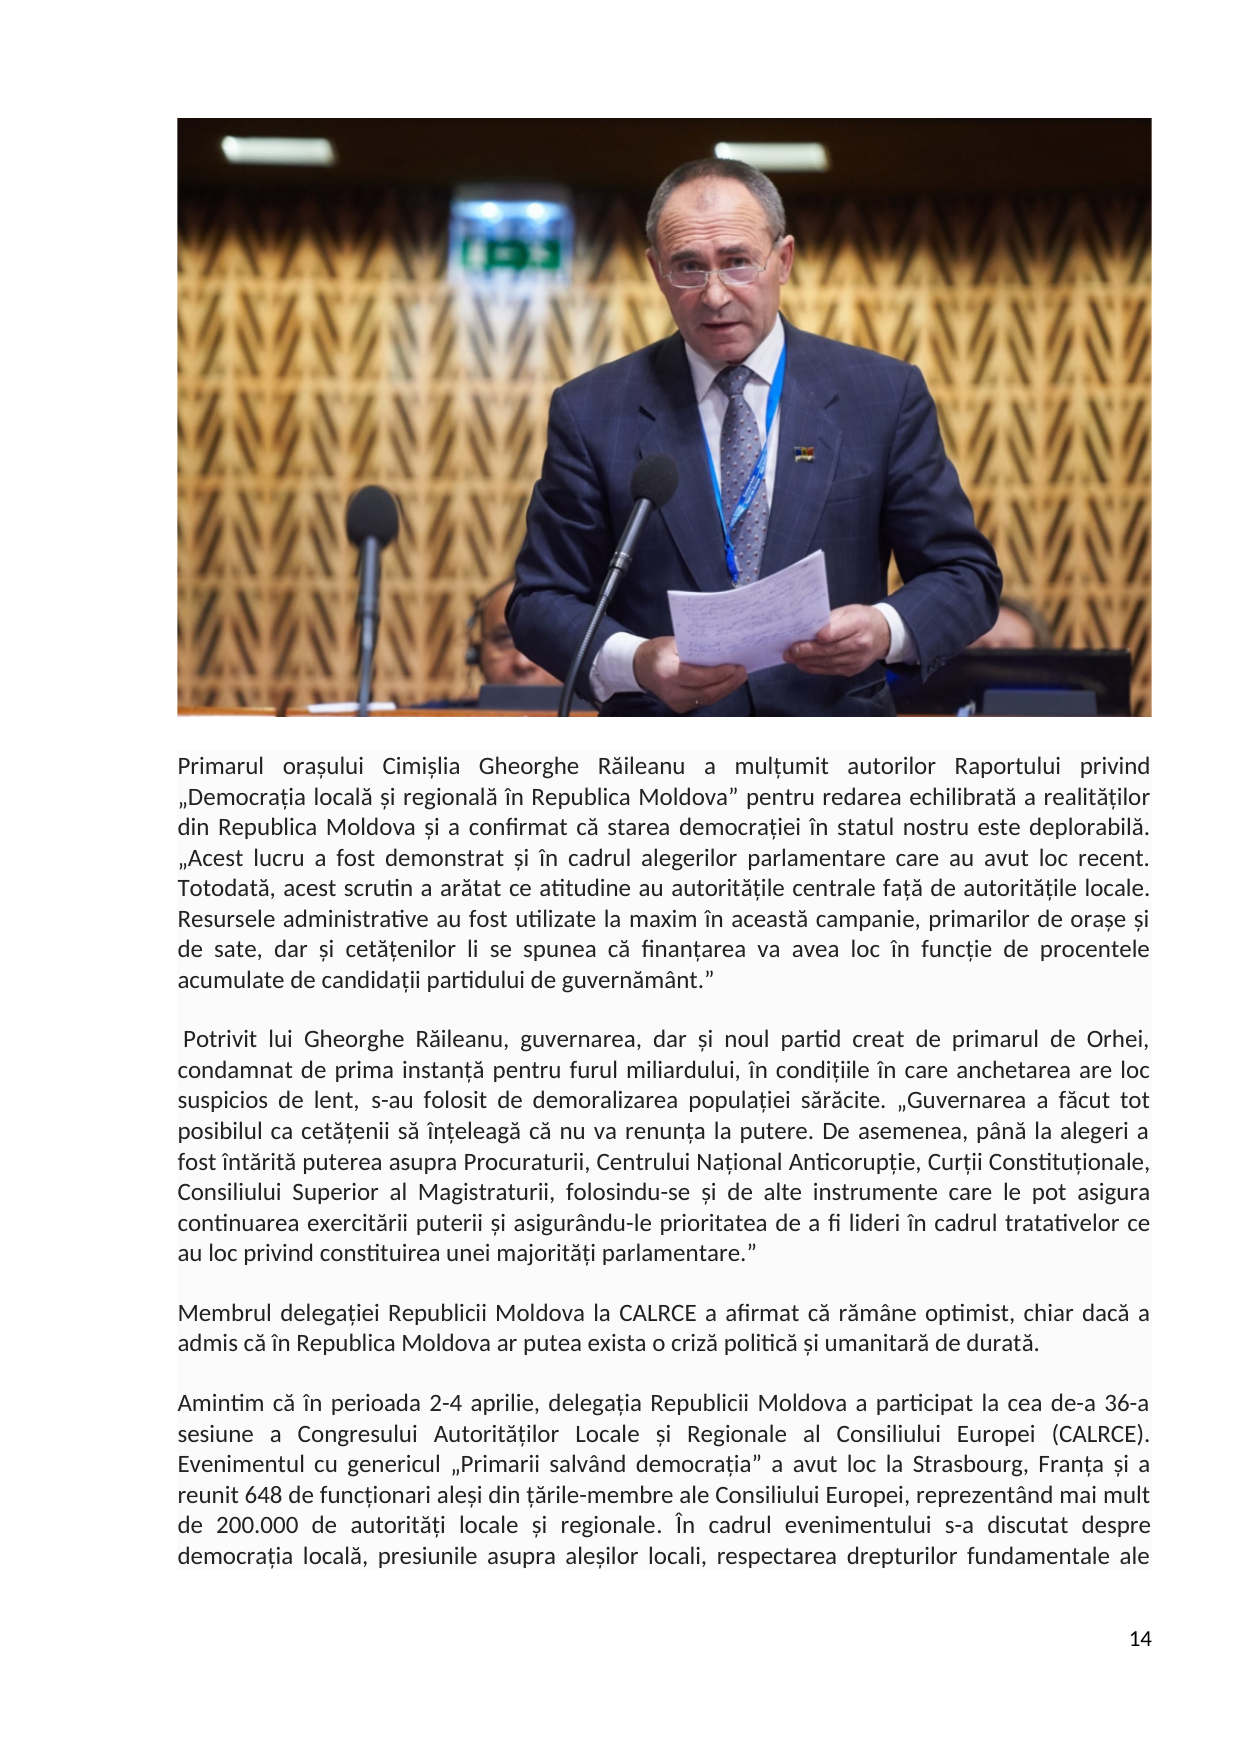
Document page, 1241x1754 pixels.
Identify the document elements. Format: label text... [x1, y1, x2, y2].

text Membrul delegației Republicii Moldova la CALRCE a afirmat că rămâne optimist, chiar dacă a admis că în Republica Moldova ar putea exista o criză politică și umanitară de durată. [177, 1297, 1152, 1358]
text Primarul orașului Cimișlia Gheorghe Răileanu a mulțumit autorilor Raportului privind „Democrația locală și regională în Republica Moldova” pentru redarea echilibrată a realităților din Republica Moldova și a confirmat că starea democrației în statul nostru este deplorabilă. „Acest lucru a fost demonstrat și în cadrul alegerilor parlamentare care au avut loc recent. Totodată, acest scrutin a arătat ce atitudine au autoritățile centrale față de autoritățile locale. Resursele administrative au fost utilizate la maxim în această campanie, primarilor de orașe și de sate, dar și cetățenilor li se spunea că finanțarea va avea loc în funcție de procentele acumulate de candidații partidului de guvernământ.” [177, 750, 1152, 994]
picture [177, 118, 1152, 717]
text Potrivit lui Gheorghe Răileanu, guvernarea, dar și noul partid creat de primarul de Orhei, condamnat de prima instanță pentru furul miliardului, în condițiile în care anchetarea are loc suspicios de lent, s-au folosit de demoralizarea populației sărăcite. „Guvernarea a făcut tot posibilul ca cetățenii să înțeleagă că nu va renunța la putere. De asemenea, până la alegeri a fost întărită puterea asupra Procuraturii, Centrului Național Anticorupție, Curții Constituționale, Consiliului Superior al Magistraturii, folosindu-se și de alte instrumente care le pot asigura continuarea exercitării puterii și asigurându-le prioritatea de a fi lideri în cadrul tratativelor ce au loc privind constituirea unei majorități parlamentare.” [177, 1024, 1152, 1268]
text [177, 1387, 1152, 1570]
